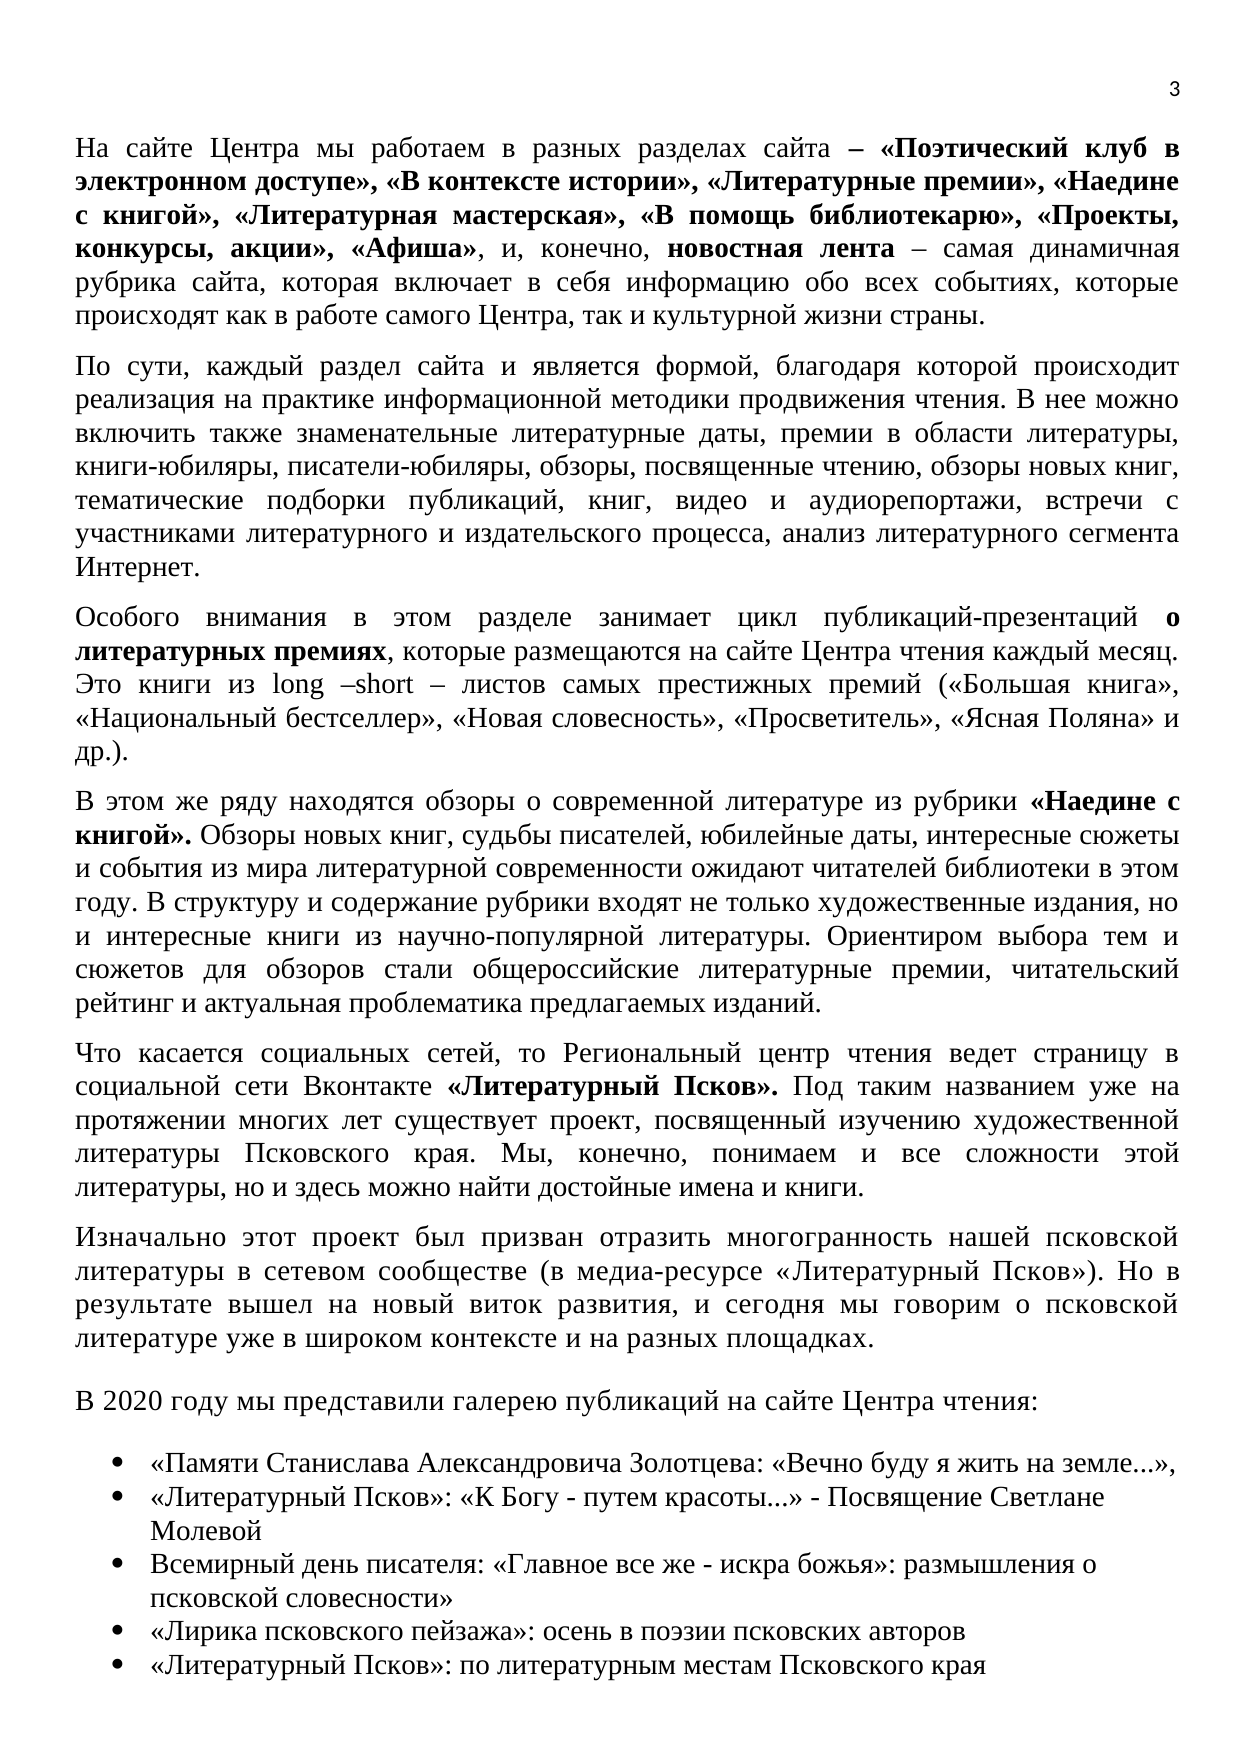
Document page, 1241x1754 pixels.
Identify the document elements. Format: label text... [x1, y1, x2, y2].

list «Лирика псковского пейзажа»: осень в поэзии псковских авторов [112, 1613, 1180, 1647]
text В этом же ряду находятся обзоры о современной литературе из рубрики «Наедине с книгой». Обзоры новых книг, судьбы писателей, юбилейные даты, интересные сюжеты и события из мира литературной современности ожидают читателей библиотеки в этом году. В структуру и содержание рубрики входят не только художественные издания, но и интересные книги из научно-популярной литературы. Ориентиром выбора тем и сюжетов для обзоров стали общероссийские литературные премии, читательский рейтинг и актуальная проблематика предлагаемых изданий. [75, 783, 1180, 1018]
text На сайте Центра мы работаем в разных разделах сайта – «Поэтический клуб в электронном доступе», «В контексте истории», «Литературные премии», «Наедине с книгой», «Литературная мастерская», «В помощь библиотекарю», «Проекты, конкурсы, акции», «Афиша», и, конечно, новостная лента – самая динамичная рубрика сайта, которая включает в себя информацию обо всех событиях, которые происходят как в работе самого Центра, так и культурной жизни страны. [75, 130, 1180, 331]
list Всемирный день писателя: «Главное все же - искра божья»: размышления о псковской словесности» [112, 1546, 1180, 1613]
text Изначально этот проект был призван отразить многогранность нашей псковской литературы в сетевом сообществе (в медиа-ресурсе «Литературный Псков»). Но в результате вышел на новый виток развития, и сегодня мы говорим о псковской литературе уже в широком контексте и на разных площадках. [75, 1219, 1180, 1353]
list «Литературный Псков»: по литературным местам Псковского края [112, 1647, 1180, 1681]
text Особого внимания в этом разделе занимает цикл публикаций-презентаций о литературных премиях, которые размещаются на сайте Центра чтения каждый месяц. Это книги из long –short – листов самых престижных премий («Большая книга», «Национальный бестселлер», «Новая словесность», «Просветитель», «Ясная Поляна» и др.). [75, 599, 1180, 767]
text Что касается социальных сетей, то Региональный центр чтения ведет страницу в социальной сети Вконтакте «Литературный Псков». Под таким названием уже на протяжении многих лет существует проект, посвященный изучению художественной литературы Псковского края. Мы, конечно, понимаем и все сложности этой литературы, но и здесь можно найти достойные имена и книги. [75, 1035, 1180, 1203]
text В 2020 году мы представили галерею публикаций на сайте Центра чтения: [75, 1383, 1180, 1416]
text По сути, каждый раздел сайта и является формой, благодаря которой происходит реализация на практике информационной методики продвижения чтения. В нее можно включить также знаменательные литературные даты, премии в области литературы, книги-юбиляры, писатели-юбиляры, обзоры, посвященные чтению, обзоры новых книг, тематические подборки публикаций, книг, видео и аудиорепортажи, встречи с участниками литературного и издательского процесса, анализ литературного сегмента Интернет. [75, 348, 1180, 582]
list «Памяти Станислава Александровича Золотцева: «Вечно буду я жить на земле...», [112, 1445, 1180, 1479]
list «Литературный Псков»: «К Богу - путем красоты...» - Посвящение Светлане Молевой [112, 1479, 1180, 1546]
